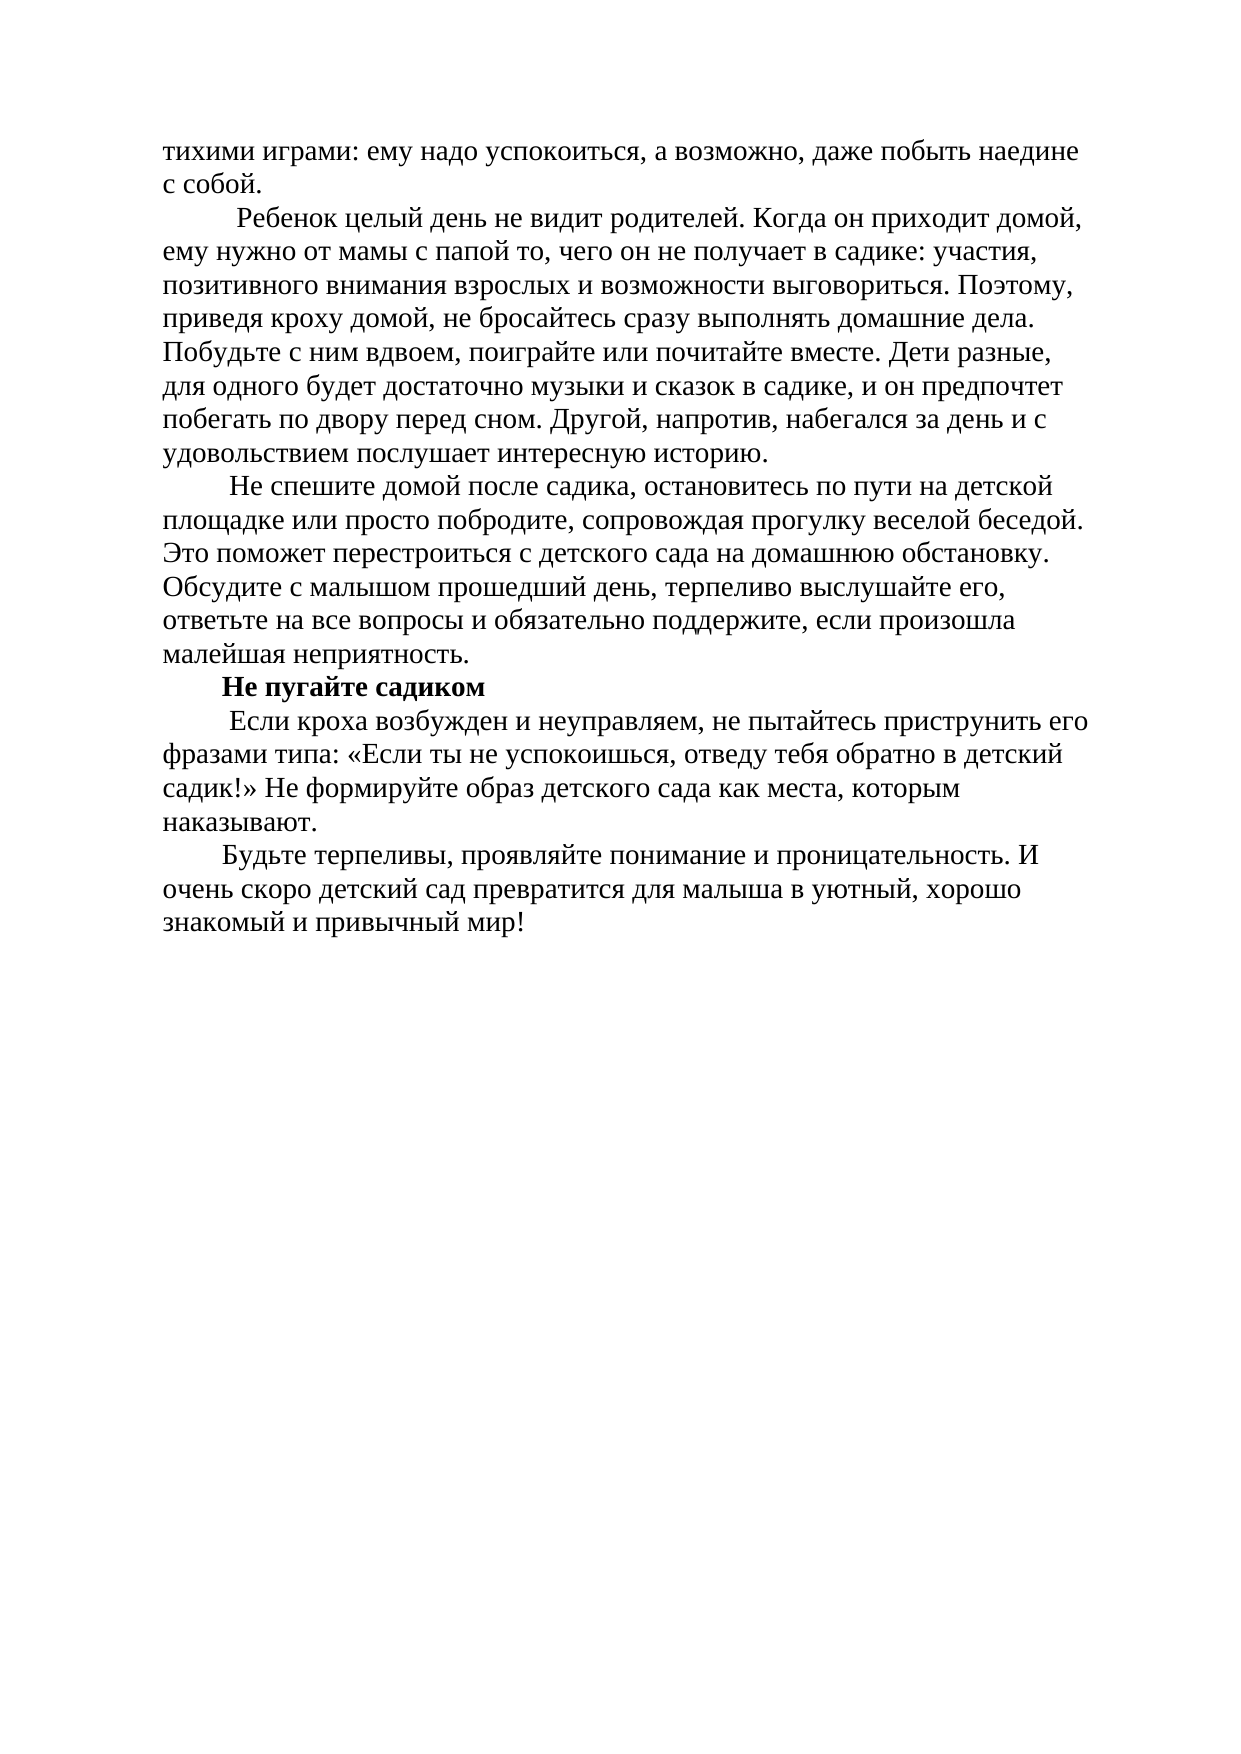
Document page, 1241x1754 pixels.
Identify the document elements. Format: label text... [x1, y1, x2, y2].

text Если кроха возбужден и неуправляем, не пытайтесь приструнить его фразами типа: «Если ты не успокоишься, отведу тебя обратно в детский садик!» Не формируйте образ детского сада как места, которым наказывают. [162, 703, 1093, 837]
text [162, 133, 1093, 200]
text Не спешите домой после садика, остановитесь по пути на детской площадке или просто побродите, сопровождая прогулку веселой беседой. Это поможет перестроиться с детского сада на домашнюю обстановку. Обсудите с малышом прошедший день, терпеливо выслушайте его, ответьте на все вопросы и обязательно поддержите, если произошла малейшая неприятность. [162, 468, 1093, 669]
text Не пугайте садиком [162, 669, 1093, 703]
text Будьте терпеливы, проявляйте понимание и проницательность. И очень скоро детский сад превратится для малыша в уютный, хорошо знакомый и привычный мир! [162, 837, 1093, 938]
text Ребенок целый день не видит родителей. Когда он приходит домой, ему нужно от мамы с папой то, чего он не получает в садике: участия, позитивного внимания взрослых и возможности выговориться. Поэтому, приведя кроху домой, не бросайтесь сразу выполнять домашние дела. Побудьте с ним вдвоем, поиграйте или почитайте вместе. Дети разные, для одного будет достаточно музыки и сказок в садике, и он предпочтет побегать по двору перед сном. Другой, напротив, набегался за день и с удовольствием послушает интересную историю. [162, 200, 1093, 468]
